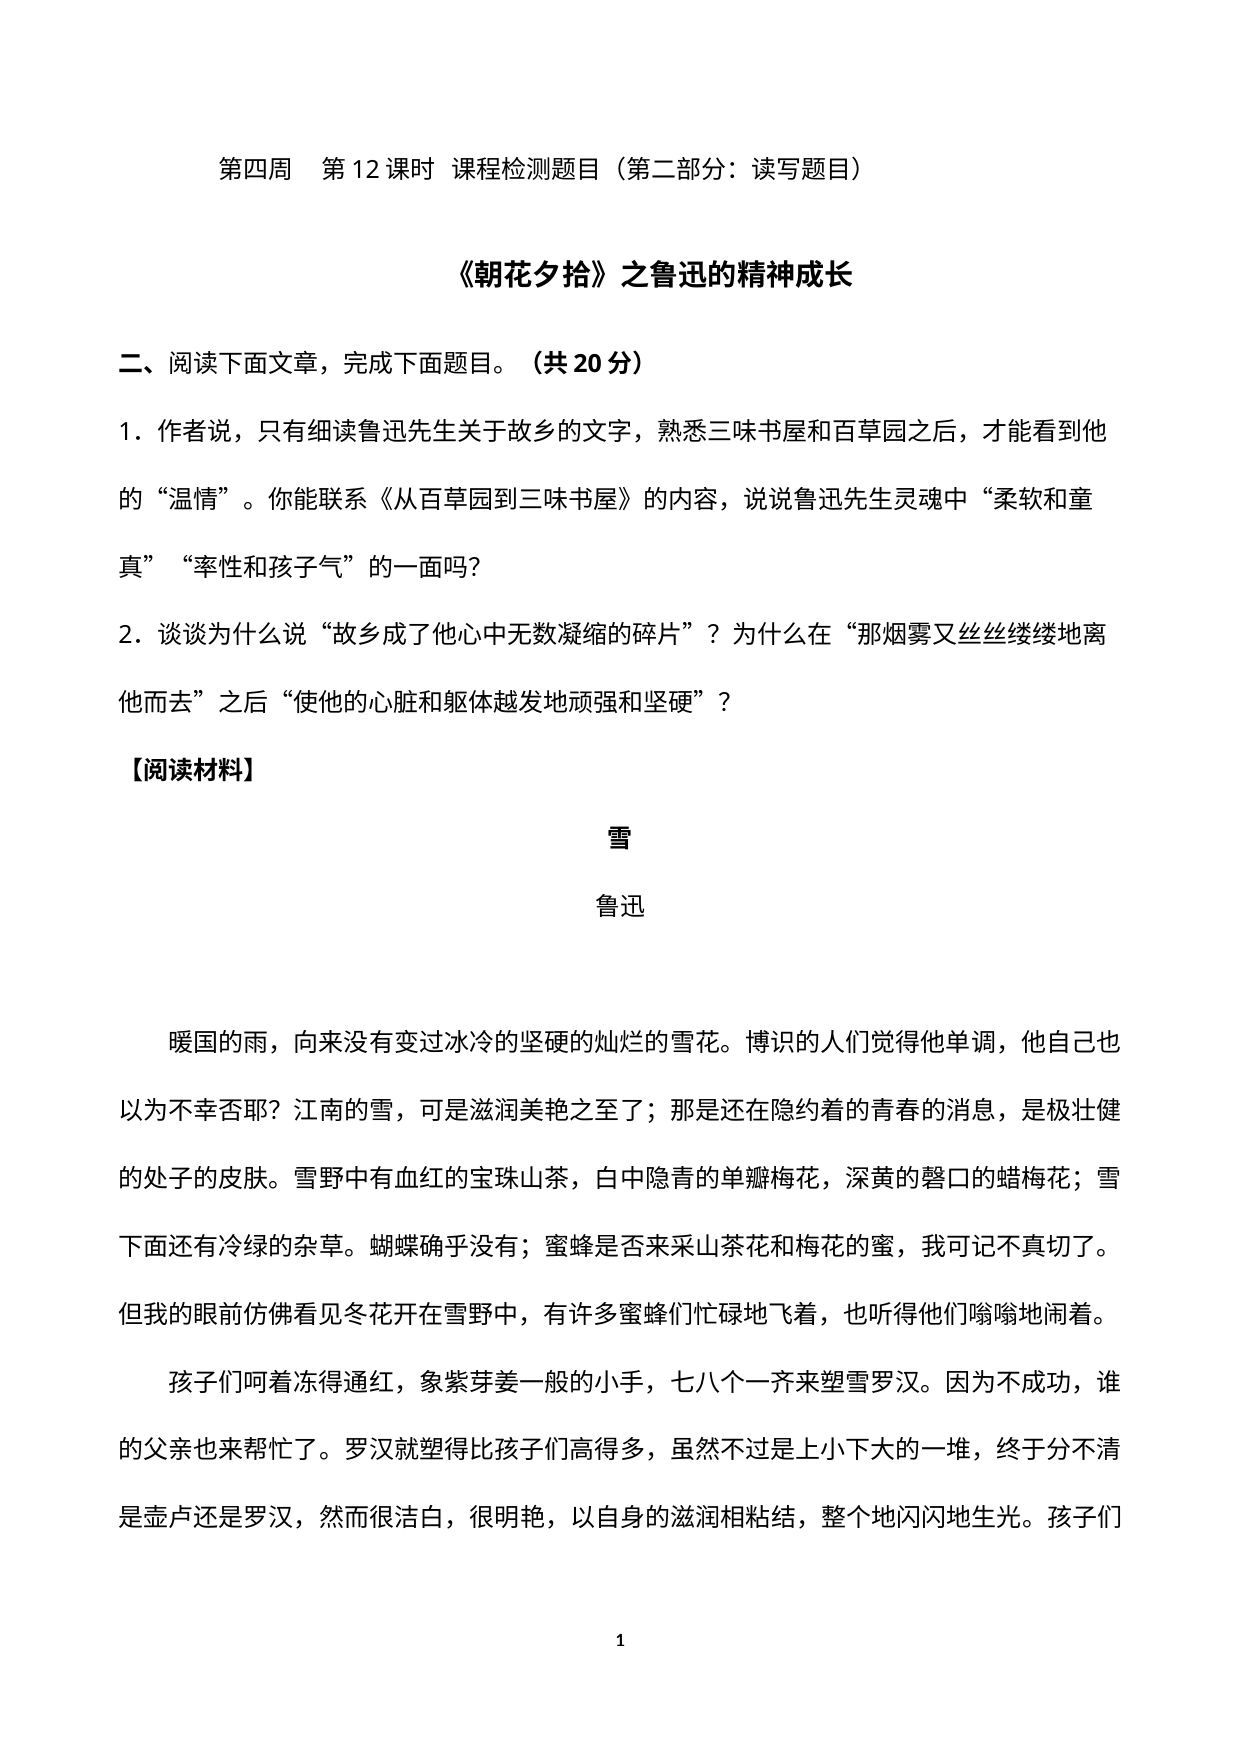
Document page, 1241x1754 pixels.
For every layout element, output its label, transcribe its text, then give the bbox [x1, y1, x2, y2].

text 暖国的雨，向来没有变过冰冷的坚硬的灿烂的雪花。博识的人们觉得他单调，他自己也以为不幸否耶？江南的雪，可是滋润美艳之至了；那是还在隐约着的青春的消息，是极壮健的处子的皮肤。雪野中有血红的宝珠山茶，白中隐青的单瓣梅花，深黄的磬口的蜡梅花；雪下面还有冷绿的杂草。蝴蝶确乎没有；蜜蜂是否来采山茶花和梅花的蜜，我可记不真切了。但我的眼前仿佛看见冬花开在雪野中，有许多蜜蜂们忙碌地飞着，也听得他们嗡嗡地闹着。 [118, 1007, 1122, 1346]
text 《朝花夕拾》之鲁迅的精神成长 [118, 251, 1122, 293]
text 2．谈谈为什么说“故乡成了他心中无数凝缩的碎片”？为什么在“那烟雾又丝丝缕缕地离他而去”之后“使他的心脏和躯体越发地顽强和坚硬”？ [118, 599, 1122, 735]
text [118, 1346, 1122, 1550]
text 第四周 第12课时 课程检测题目（第二部分：读写题目） [118, 134, 1122, 202]
text 1．作者说，只有细读鲁迅先生关于故乡的文字，熟悉三味书屋和百草园之后，才能看到他的“温情”。你能联系《从百草园到三味书屋》的内容，说说鲁迅先生灵魂中“柔软和童真”“率性和孩子气”的一面吗？ [118, 395, 1122, 599]
text 鲁迅 [118, 871, 1122, 939]
text 二、阅读下面文章，完成下面题目。（共20分） [118, 327, 1122, 395]
text 雪 [118, 803, 1122, 871]
text 【阅读材料】 [118, 735, 1122, 803]
